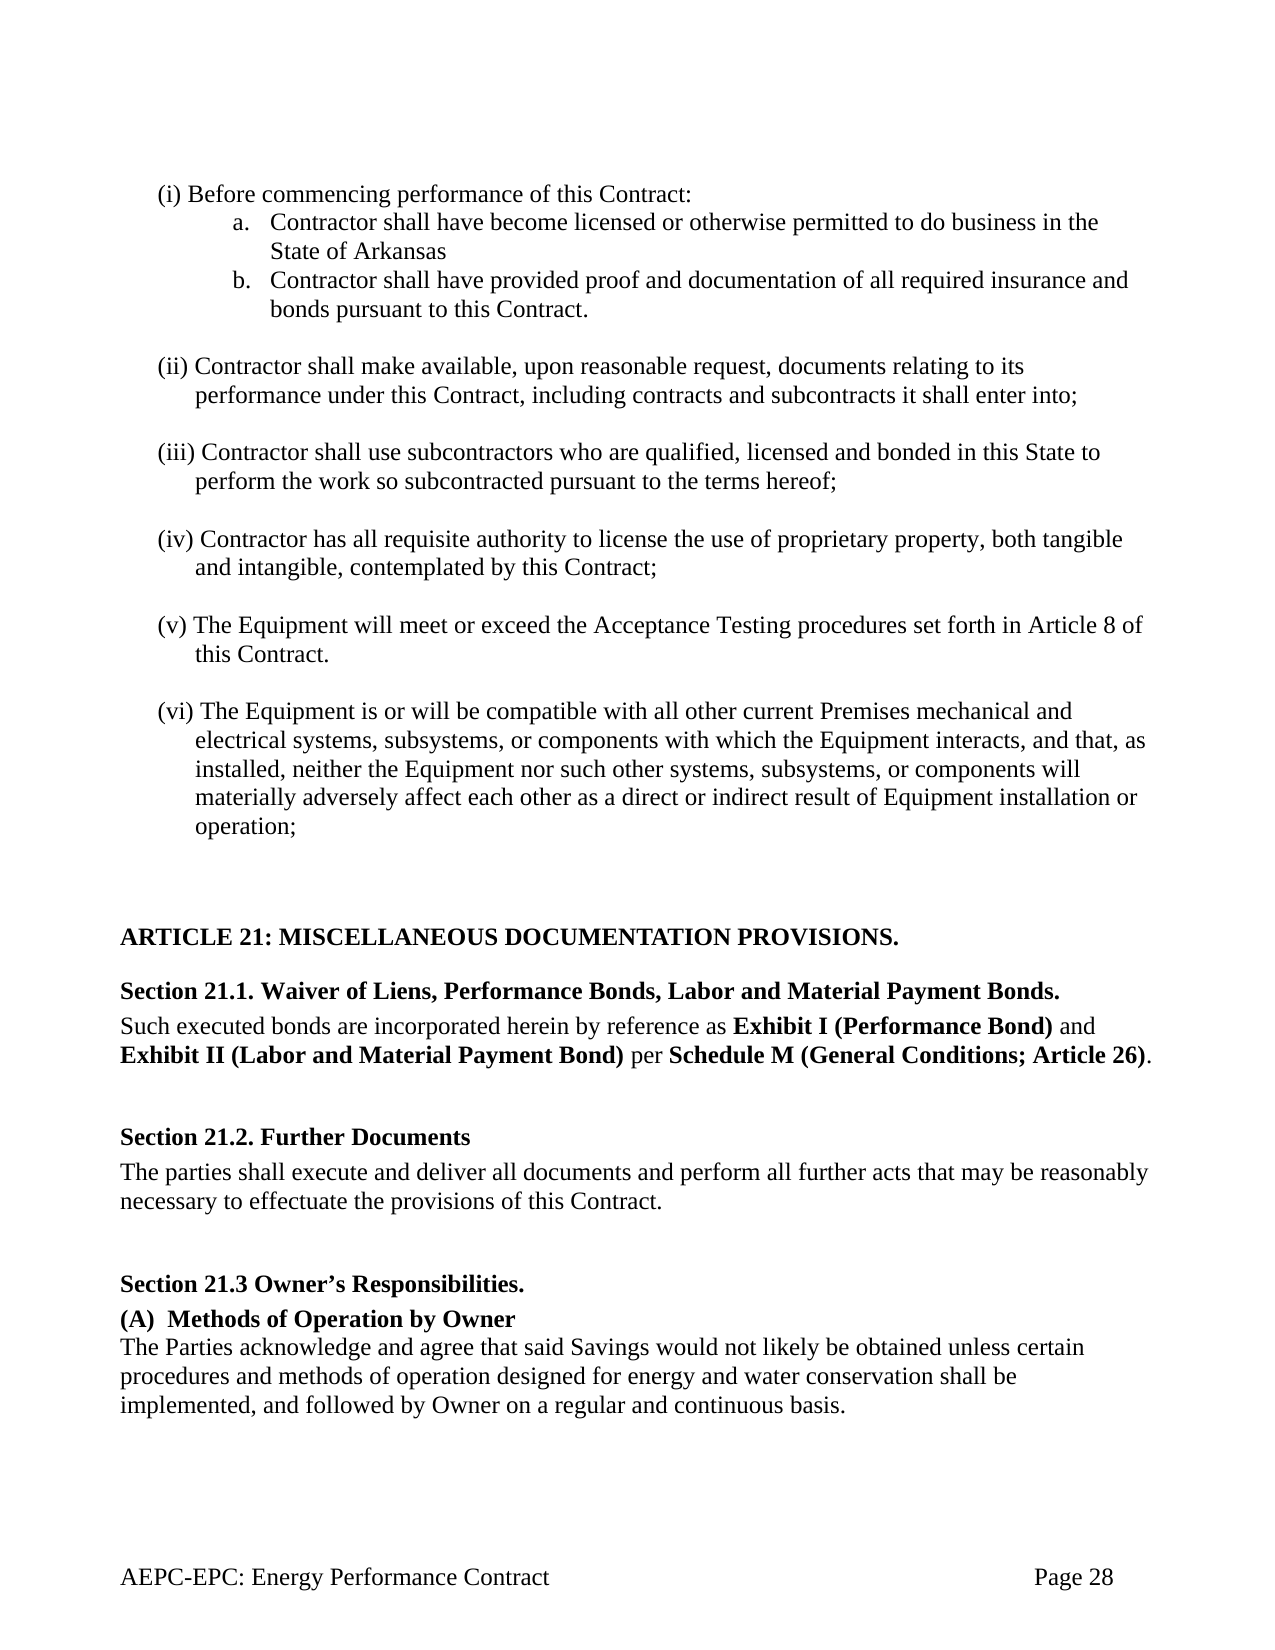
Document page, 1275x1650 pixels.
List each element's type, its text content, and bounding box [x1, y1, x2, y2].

list The Equipment is or will be compatible with all other current Premises mechanical and electrical systems, subsystems, or components with which the Equipment interacts, and that, as installed, neither the Equipment nor such other systems, subsystems, or components will materially adversely affect each other as a direct or indirect result of Equipment installation or operation; [157, 696, 1155, 840]
text The Parties acknowledge and agree that said Savings would not likely be obtained unless certain procedures and methods of operation designed for energy and water conservation shall be implemented, and followed by Owner on a regular and continuous basis. [120, 1332, 1155, 1419]
list Contractor shall use subcontractors who are qualified, licensed and bonded in this State to perform the work so subcontracted pursuant to the terms hereof; [157, 437, 1155, 495]
text Such executed bonds are incorporated herein by reference as Exhibit I (Performance Bond) and Exhibit II (Labor and Material Payment Bond) per Schedule M (General Conditions; Article 26). [120, 1011, 1155, 1069]
list Before commencing performance of this Contract: [157, 179, 1155, 207]
subtitle Section 21.2. Further Documents [120, 1122, 1155, 1151]
list Contractor shall make available, upon reasonable request, documents relating to its performance under this Contract, including contracts and subcontracts it shall enter into; [157, 351, 1155, 409]
subtitle ARTICLE 21: MISCELLANEOUS DOCUMENTATION PROVISIONS. [120, 922, 1155, 951]
subtitle Section 21.1. Waiver of Liens, Performance Bonds, Labor and Material Payment Bonds. [120, 976, 1155, 1005]
subtitle (A) Methods of Operation by Owner [120, 1304, 1155, 1332]
subtitle Section 21.3 Owner’s Responsibilities. [120, 1269, 1155, 1297]
list The Equipment will meet or exceed the Acceptance Testing procedures set forth in Article 8 of this Contract. [157, 610, 1155, 667]
list Contractor shall have become licensed or otherwise permitted to do business in the State of Arkansas [232, 207, 1155, 265]
list Contractor has all requisite authority to license the use of proprietary property, both tangible and intangible, contemplated by this Contract; [157, 524, 1155, 581]
text The parties shall execute and deliver all documents and perform all further acts that may be reasonably necessary to effectuate the provisions of this Contract. [120, 1157, 1155, 1215]
list Contractor shall have provided proof and documentation of all required insurance and bonds pursuant to this Contract. [232, 265, 1155, 322]
